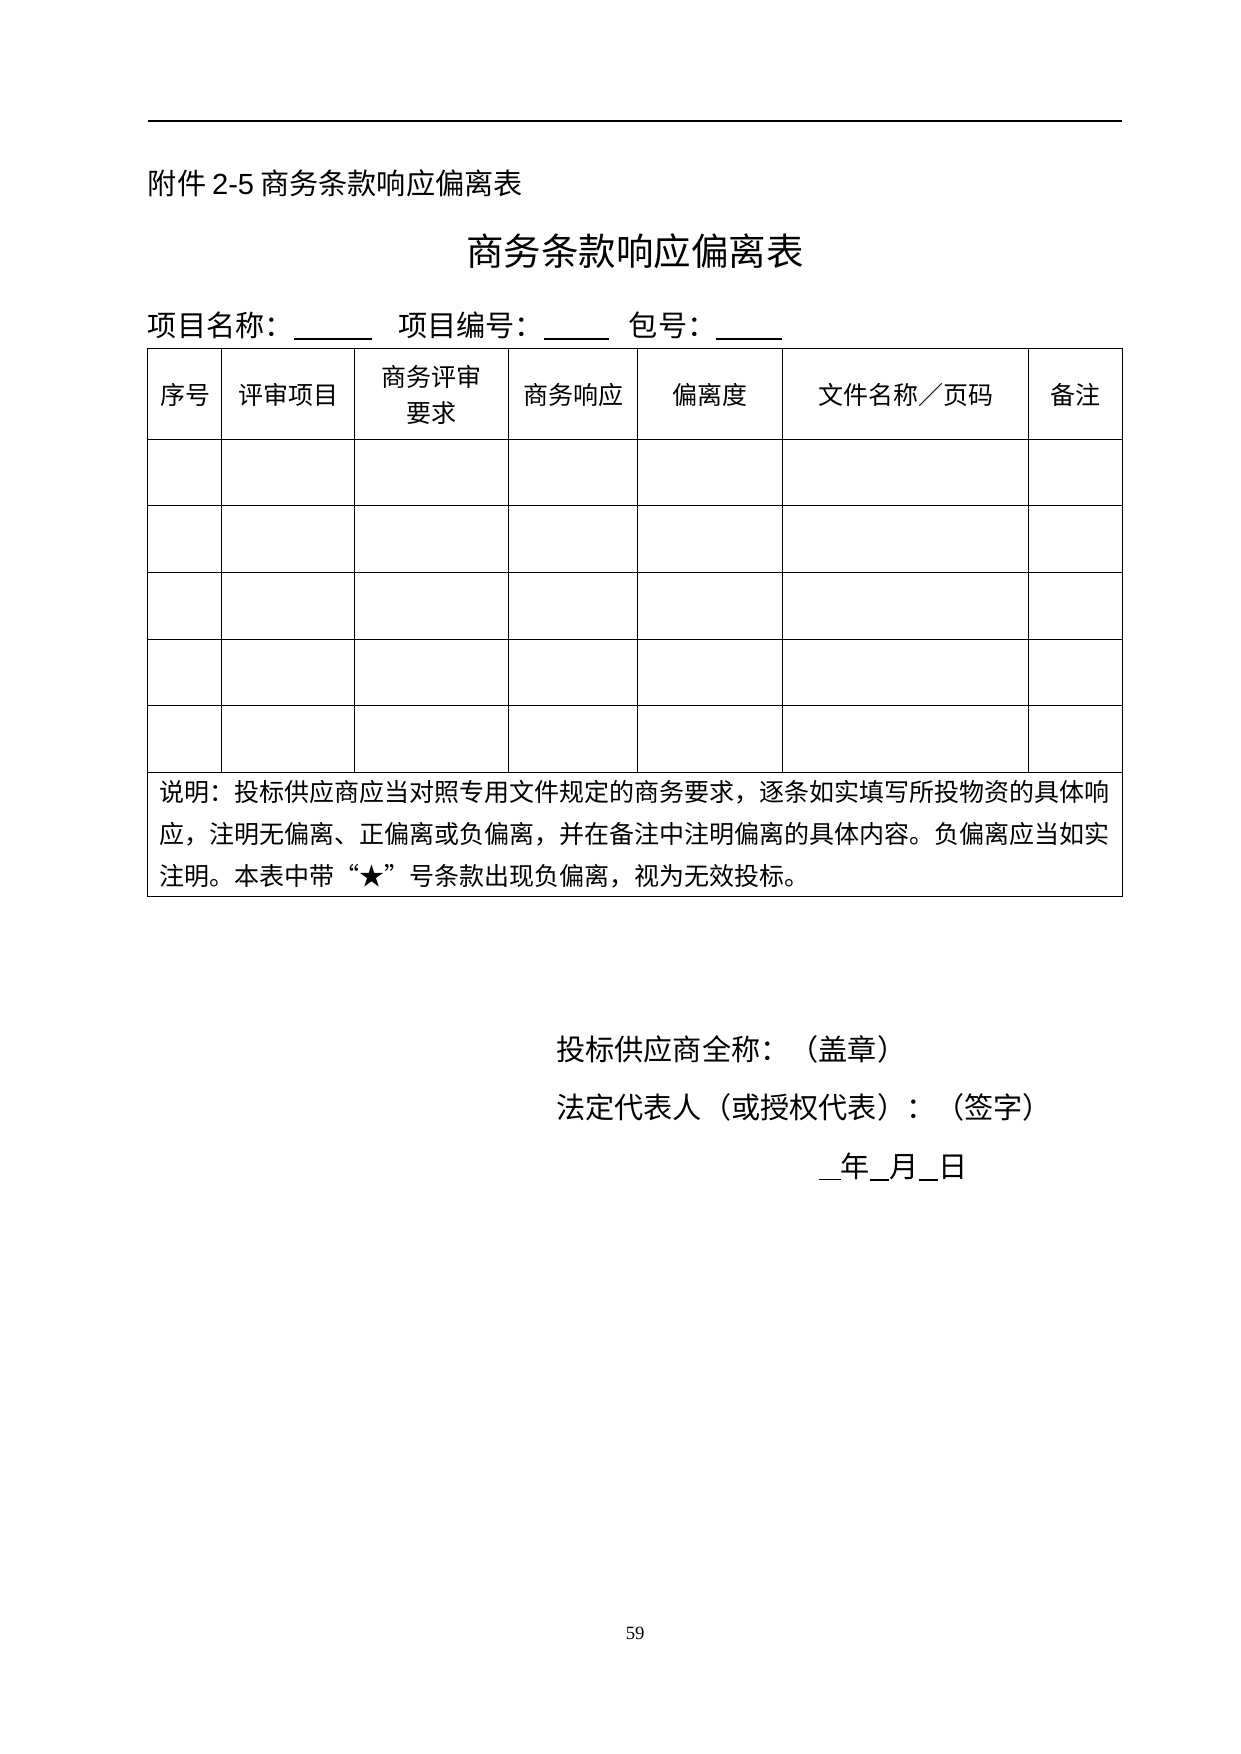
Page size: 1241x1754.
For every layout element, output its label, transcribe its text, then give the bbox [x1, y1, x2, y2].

table_cell [222, 573, 354, 638]
table_header 备注 [1029, 349, 1122, 439]
table_cell [638, 506, 782, 572]
table_cell [148, 706, 221, 772]
table_cell [1029, 573, 1122, 638]
text 项目名称： 项目编号： 包号： [148, 289, 1122, 348]
table_cell [509, 706, 637, 772]
table_cell [783, 440, 1028, 505]
table_cell [355, 706, 508, 772]
table_cell [148, 640, 221, 705]
table_cell [783, 706, 1028, 772]
table_cell [148, 506, 221, 572]
table_cell [222, 506, 354, 572]
table_cell [148, 440, 221, 505]
table_header 序号 [148, 349, 221, 439]
table_cell [638, 640, 782, 705]
table_cell [355, 506, 508, 572]
table_header 偏离度 [638, 349, 782, 439]
text 年 月 日 [148, 1130, 1122, 1189]
table_cell [222, 440, 354, 505]
table_cell [509, 440, 637, 505]
table_cell [638, 573, 782, 638]
table_header 商务评审 要求 [355, 349, 508, 439]
text 投标供应商全称：（盖章） [148, 1014, 1122, 1072]
table_cell [509, 573, 637, 638]
table_cell 说明：投标供应商应当对照专用文件规定的商务要求，逐条如实填写所投物资的具体响应，注明无偏离、正偏离或负偏离，并在备注中注明偏离的具体内容。负偏离应当如实注明。本表中带“★”号条款出现负偏离，视为无效投标。 [148, 773, 1122, 896]
table_cell [355, 440, 508, 505]
table_cell [222, 640, 354, 705]
table_cell [355, 640, 508, 705]
table_cell [509, 506, 637, 572]
table_cell [1029, 506, 1122, 572]
table_cell [1029, 706, 1122, 772]
table_cell [1029, 440, 1122, 505]
table_cell [509, 640, 637, 705]
table_cell [355, 573, 508, 638]
table_cell [148, 573, 221, 638]
text 商务条款响应偏离表 [148, 218, 1122, 277]
table_header 商务响应 [509, 349, 637, 439]
table_cell [783, 506, 1028, 572]
text 法定代表人（或授权代表）：（签字） [148, 1072, 1122, 1130]
table_cell [783, 573, 1028, 638]
table_cell [1029, 640, 1122, 705]
table_cell [638, 440, 782, 505]
subtitle 附件2-5商务条款响应偏离表 [148, 148, 1122, 206]
table_header 文件名称∕页码 [783, 349, 1028, 439]
table_cell [783, 640, 1028, 705]
table_cell [222, 706, 354, 772]
table_cell [638, 706, 782, 772]
table_header 评审项目 [222, 349, 354, 439]
